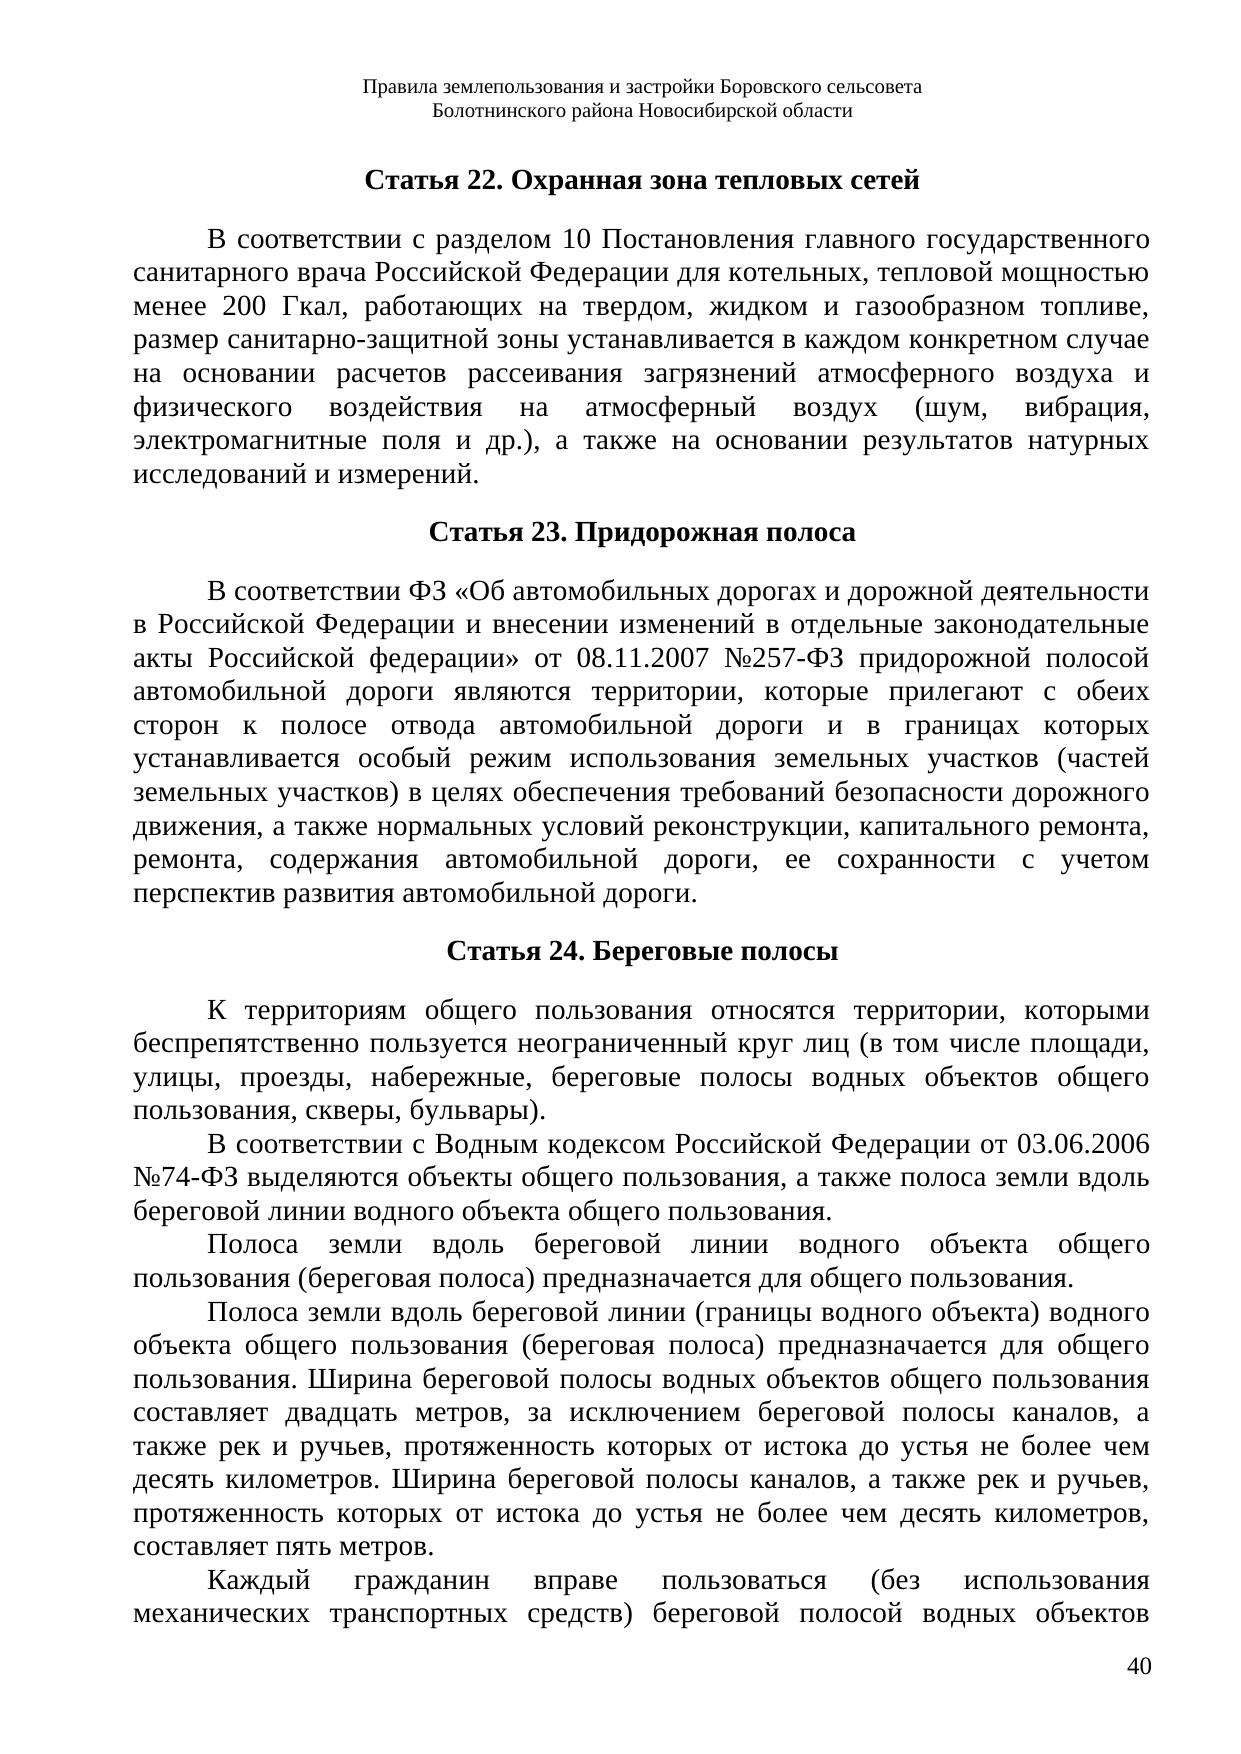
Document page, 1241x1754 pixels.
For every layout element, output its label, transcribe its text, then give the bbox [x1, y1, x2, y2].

subtitle Статья 23. Придорожная полоса [133, 514, 1152, 548]
text Полоса земли вдоль береговой линии (границы водного объекта) водного объекта общего пользования (береговая полоса) предназначается для общего пользования. Ширина береговой полосы водных объектов общего пользования составляет двадцать метров, за исключением береговой полосы каналов, а также рек и ручьев, протяженность которых от истока до устья не более чем десять километров. Ширина береговой полосы каналов, а также рек и ручьев, протяженность которых от истока до устья не более чем десять километров, составляет пять метров. [133, 1294, 1152, 1562]
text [133, 1562, 1152, 1629]
subtitle Статья 22. Охранная зона тепловых сетей [133, 162, 1152, 196]
text В соответствии ФЗ «Об автомобильных дорогах и дорожной деятельности в Российской Федерации и внесении изменений в отдельные законодательные акты Российской федерации» от 08.11.2007 №257-ФЗ придорожной полосой автомобильной дороги являются территории, которые прилегают с обеих сторон к полосе отвода автомобильной дороги и в границах которых устанавливается особый режим использования земельных участков (частей земельных участков) в целях обеспечения требований безопасности дорожного движения, а также нормальных условий реконструкции, капитального ремонта, ремонта, содержания автомобильной дороги, ее сохранности с учетом перспектив развития автомобильной дороги. [133, 573, 1152, 908]
text К территориям общего пользования относятся территории, которыми беспрепятственно пользуется неограниченный круг лиц (в том числе площади, улицы, проезды, набережные, береговые полосы водных объектов общего пользования, скверы, бульвары). [133, 992, 1152, 1126]
subtitle Статья 24. Береговые полосы [133, 933, 1152, 967]
text В соответствии с Водным кодексом Российской Федерации от 03.06.2006 №74-ФЗ выделяются объекты общего пользования, а также полоса земли вдоль береговой линии водного объекта общего пользования. [133, 1126, 1152, 1227]
text В соответствии с разделом 10 Постановления главного государственного санитарного врача Российской Федерации для котельных, тепловой мощностью менее 200 Гкал, работающих на твердом, жидком и газообразном топливе, размер санитарно-защитной зоны устанавливается в каждом конкретном случае на основании расчетов рассеивания загрязнений атмосферного воздуха и физического воздействия на атмосферный воздух (шум, вибрация, электромагнитные поля и др.), а также на основании результатов натурных исследований и измерений. [133, 221, 1152, 489]
text Полоса земли вдоль береговой линии водного объекта общего пользования (береговая полоса) предназначается для общего пользования. [133, 1227, 1152, 1294]
